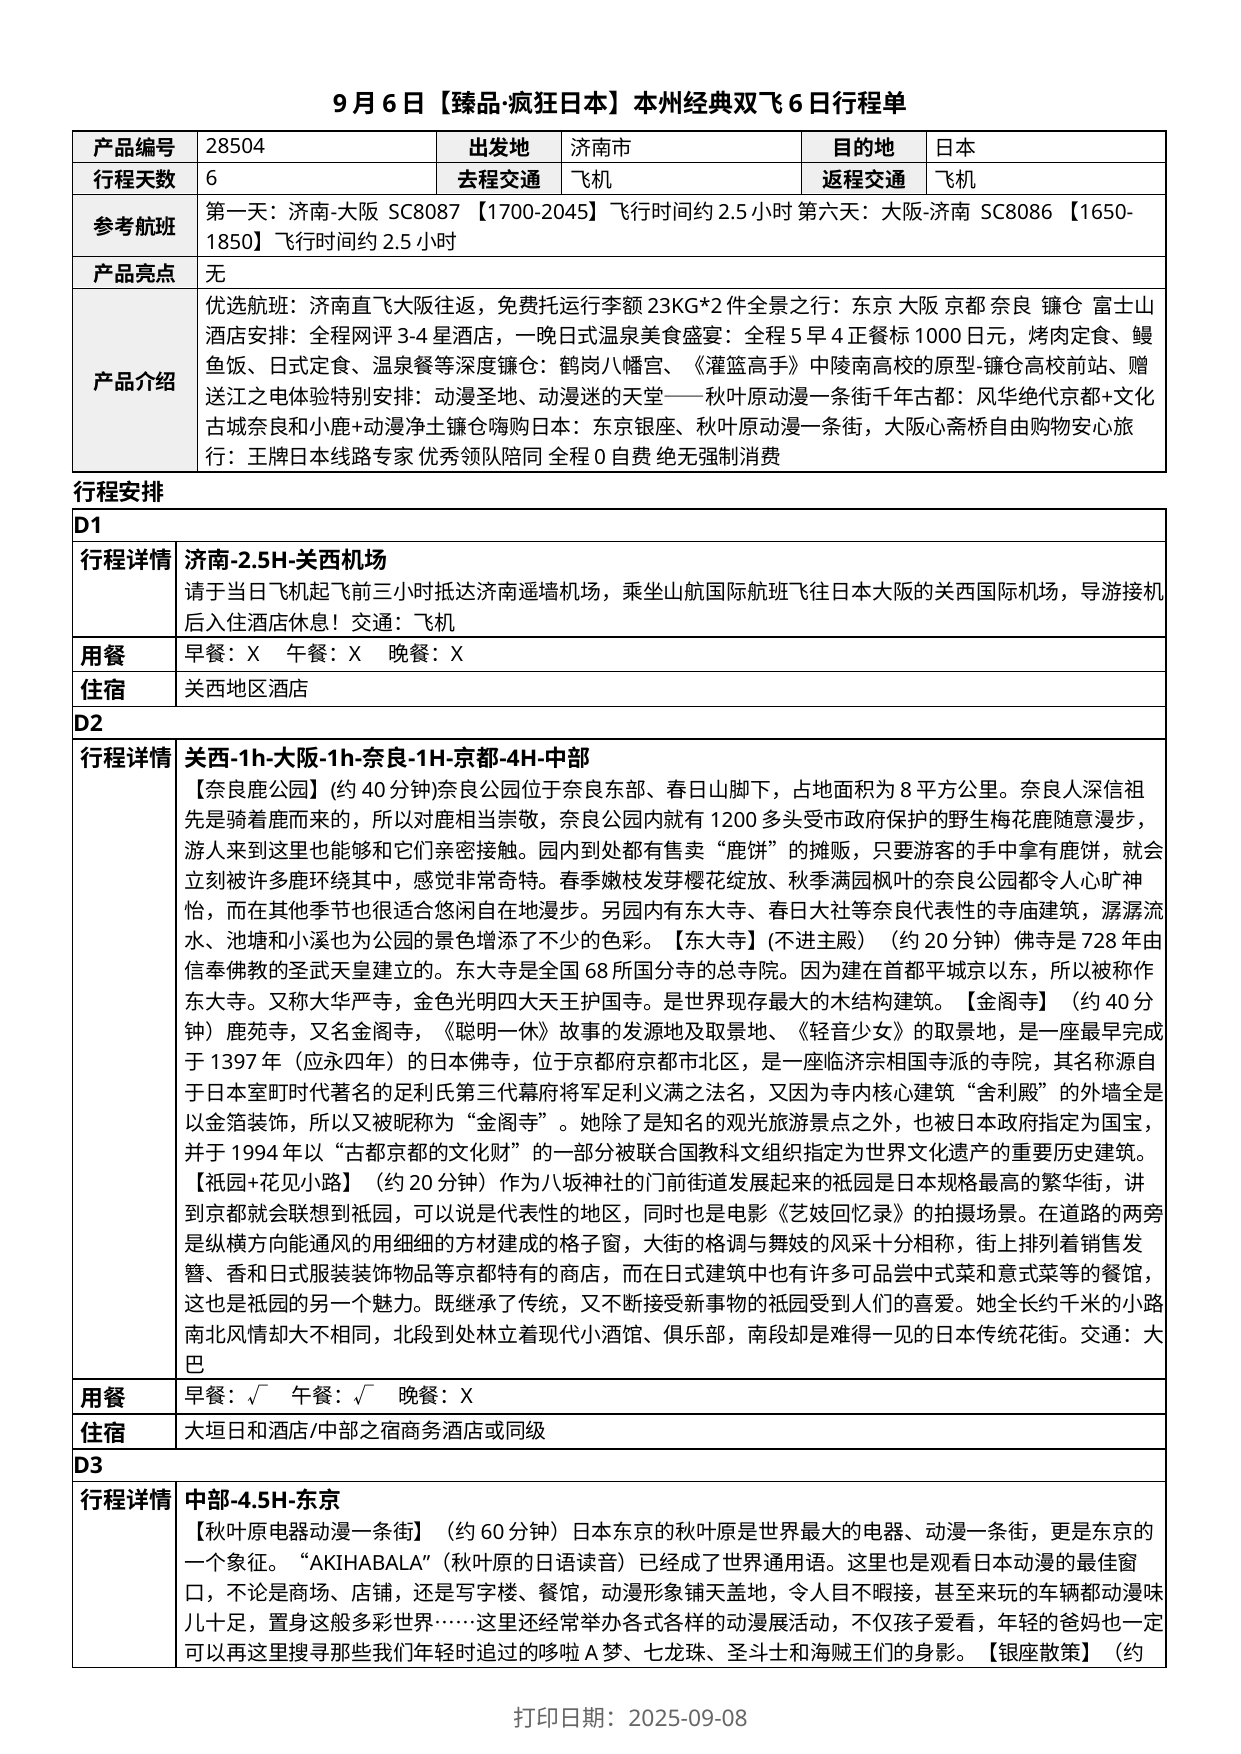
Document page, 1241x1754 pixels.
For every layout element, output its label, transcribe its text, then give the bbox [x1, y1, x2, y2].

table_header 济南市 [562, 132, 801, 162]
table_cell 飞机 [562, 163, 801, 193]
table_cell 6 [198, 163, 436, 193]
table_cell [177, 1482, 1165, 1667]
table_cell D2 [73, 707, 1165, 738]
table_cell 用餐 [73, 1380, 175, 1413]
table_header 产品编号 [73, 132, 197, 162]
table_cell 行程详情 [73, 1482, 175, 1667]
table_header 28504 [198, 132, 436, 162]
table_cell 行程详情 [73, 740, 175, 1378]
table_cell 用餐 [73, 638, 175, 671]
table_header D1 [73, 510, 1165, 541]
text 行程安排 [73, 473, 1167, 507]
table_cell 关西地区酒店 [177, 672, 1165, 706]
table_cell 无 [198, 257, 1165, 287]
table_cell 行程详情 [73, 542, 175, 636]
table_cell 住宿 [73, 1415, 175, 1448]
table_cell 住宿 [73, 672, 175, 706]
table_cell 济南-2.5H-关西机场 请于当日飞机起飞前三小时抵达济南遥墙机场，乘坐山航国际航班飞往日本大阪的关西国际机场，导游接机后入住酒店休息！ [177, 542, 1165, 636]
table_header 出发地 [437, 132, 561, 162]
table_cell 参考航班 [73, 195, 197, 256]
table_cell 产品亮点 [73, 257, 197, 287]
table_header 目的地 [802, 132, 926, 162]
table_cell 第一天：济南-大阪 SC8087 【1700-2045】飞行时间约2.5小时 [198, 195, 1165, 256]
table_cell 飞机 [927, 163, 1165, 193]
table_cell D3 [73, 1450, 1165, 1481]
table_cell 产品介绍 [73, 289, 197, 471]
table_header 日本 [927, 132, 1165, 162]
table_cell 优选航班：济南直飞大阪往返，免费托运行李额23KG*2件 [198, 289, 1165, 471]
table_cell 早餐：√ 午餐：√ 晚餐：X [177, 1380, 1165, 1413]
table_cell 关西-1h-大阪-1h-奈良-1H-京都-4H-中部 【奈良鹿公园】(约40分钟)奈良公园位于奈良东部、春日山脚下，占地面积为8平方公里。奈良人深信祖先是骑着鹿而来的，所以对鹿相当崇敬，奈良公园内就有1200多头受市政府保护的野生梅花鹿随意漫步，游人来到这里也能够和它们亲密接触。园内到处都有售卖“鹿饼”的摊贩，只要游客的手中拿有鹿饼，就会立刻被许多鹿环绕其中，感觉非常奇特。春季嫩枝发芽樱花绽放、秋季满园枫叶的奈良公园都令人心旷神怡，而在其他季节也很适合悠闲自在地漫步。另园内有东大寺、春日大社等奈良代表性的寺庙建筑，潺潺流水、池塘和小溪也为公园的景色增添了不少的色彩。 [177, 740, 1165, 1378]
table_cell 去程交通 [437, 163, 561, 193]
table_cell 返程交通 [802, 163, 926, 193]
text 9月6日【臻品·疯狂日本】本州经典双飞6日行程单 [73, 83, 1167, 119]
table_cell 行程天数 [73, 163, 197, 193]
table_cell 早餐：X 午餐：X 晚餐：X [177, 638, 1165, 671]
table_cell 大垣日和酒店/中部之宿商务酒店或同级 [177, 1415, 1165, 1448]
